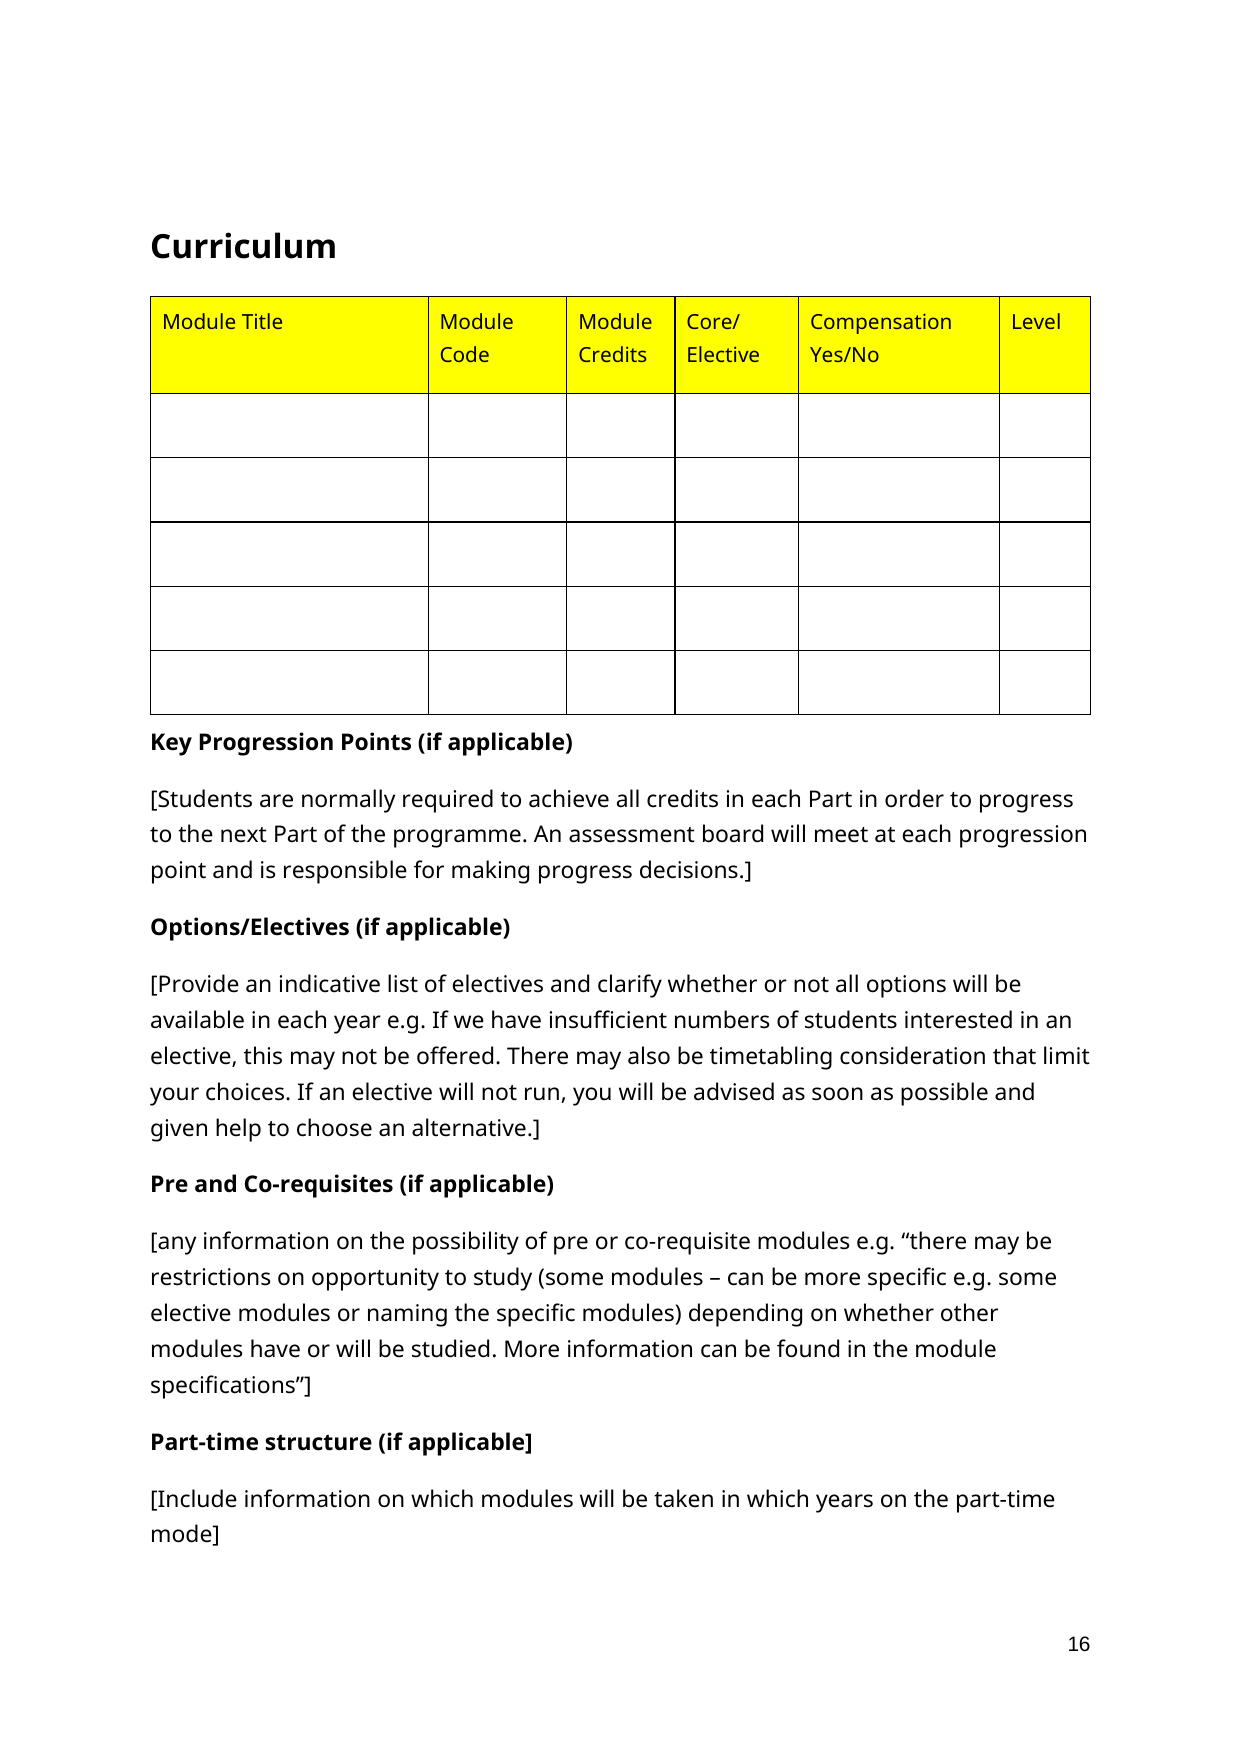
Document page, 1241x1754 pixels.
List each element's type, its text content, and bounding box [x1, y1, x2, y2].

table_cell [567, 394, 674, 457]
text [Students are normally required to achieve all credits in each Part in order to progress to the next Part of the programme. An assessment board will meet at each progression point and is responsible for making progress decisions.] [150, 782, 1090, 886]
table_cell [429, 523, 566, 586]
table_cell [567, 458, 674, 521]
table_header Compensation Yes/No [799, 297, 999, 393]
table_cell [151, 394, 428, 457]
table_cell [799, 651, 999, 714]
text Curriculum [150, 223, 1090, 268]
table_cell [676, 394, 798, 457]
table_cell [676, 651, 798, 714]
text Options/Electives (if applicable) [150, 911, 1090, 942]
table_cell [151, 458, 428, 521]
text Key Progression Points (if applicable) [150, 726, 1090, 757]
table_header Level [1000, 297, 1090, 393]
table_cell [567, 651, 674, 714]
table_cell [429, 458, 566, 521]
table_cell [567, 523, 674, 586]
text [Provide an indicative list of electives and clarify whether or not all options will be available in each year e.g. If we have insufficient numbers of students interested in an elective, this may not be offered. There may also be timetabling consideration that limit your choices. If an elective will not run, you will be advised as soon as possible and given help to choose an alternative.] [150, 968, 1090, 1143]
table_cell [799, 587, 999, 650]
table_cell [1000, 587, 1090, 650]
text [any information on the possibility of pre or co-requisite modules e.g. “there may be restrictions on opportunity to study (some modules – can be more specific e.g. some elective modules or naming the specific modules) depending on whether other modules have or will be studied. More information can be found in the module specifications”] [150, 1225, 1090, 1400]
table_header Module Title [151, 297, 428, 393]
table_header Module Code [429, 297, 566, 393]
text Pre and Co-requisites (if applicable) [150, 1168, 1090, 1200]
table_cell [676, 458, 798, 521]
table_header Core/ Elective [676, 297, 798, 393]
table_cell [567, 587, 674, 650]
text [Include information on which modules will be taken in which years on the part-time mode] [150, 1482, 1090, 1550]
table_cell [429, 394, 566, 457]
text Part-time structure (if applicable] [150, 1426, 1090, 1457]
table_cell [1000, 651, 1090, 714]
table_cell [429, 587, 566, 650]
table_cell [676, 587, 798, 650]
table_cell [799, 394, 999, 457]
table_cell [151, 651, 428, 714]
table_cell [429, 651, 566, 714]
table_cell [151, 523, 428, 586]
table_cell [1000, 394, 1090, 457]
table_header Module Credits [567, 297, 674, 393]
table_cell [1000, 523, 1090, 586]
table_cell [676, 523, 798, 586]
table_cell [151, 587, 428, 650]
table_cell [1000, 458, 1090, 521]
table_cell [799, 523, 999, 586]
table_cell [799, 458, 999, 521]
